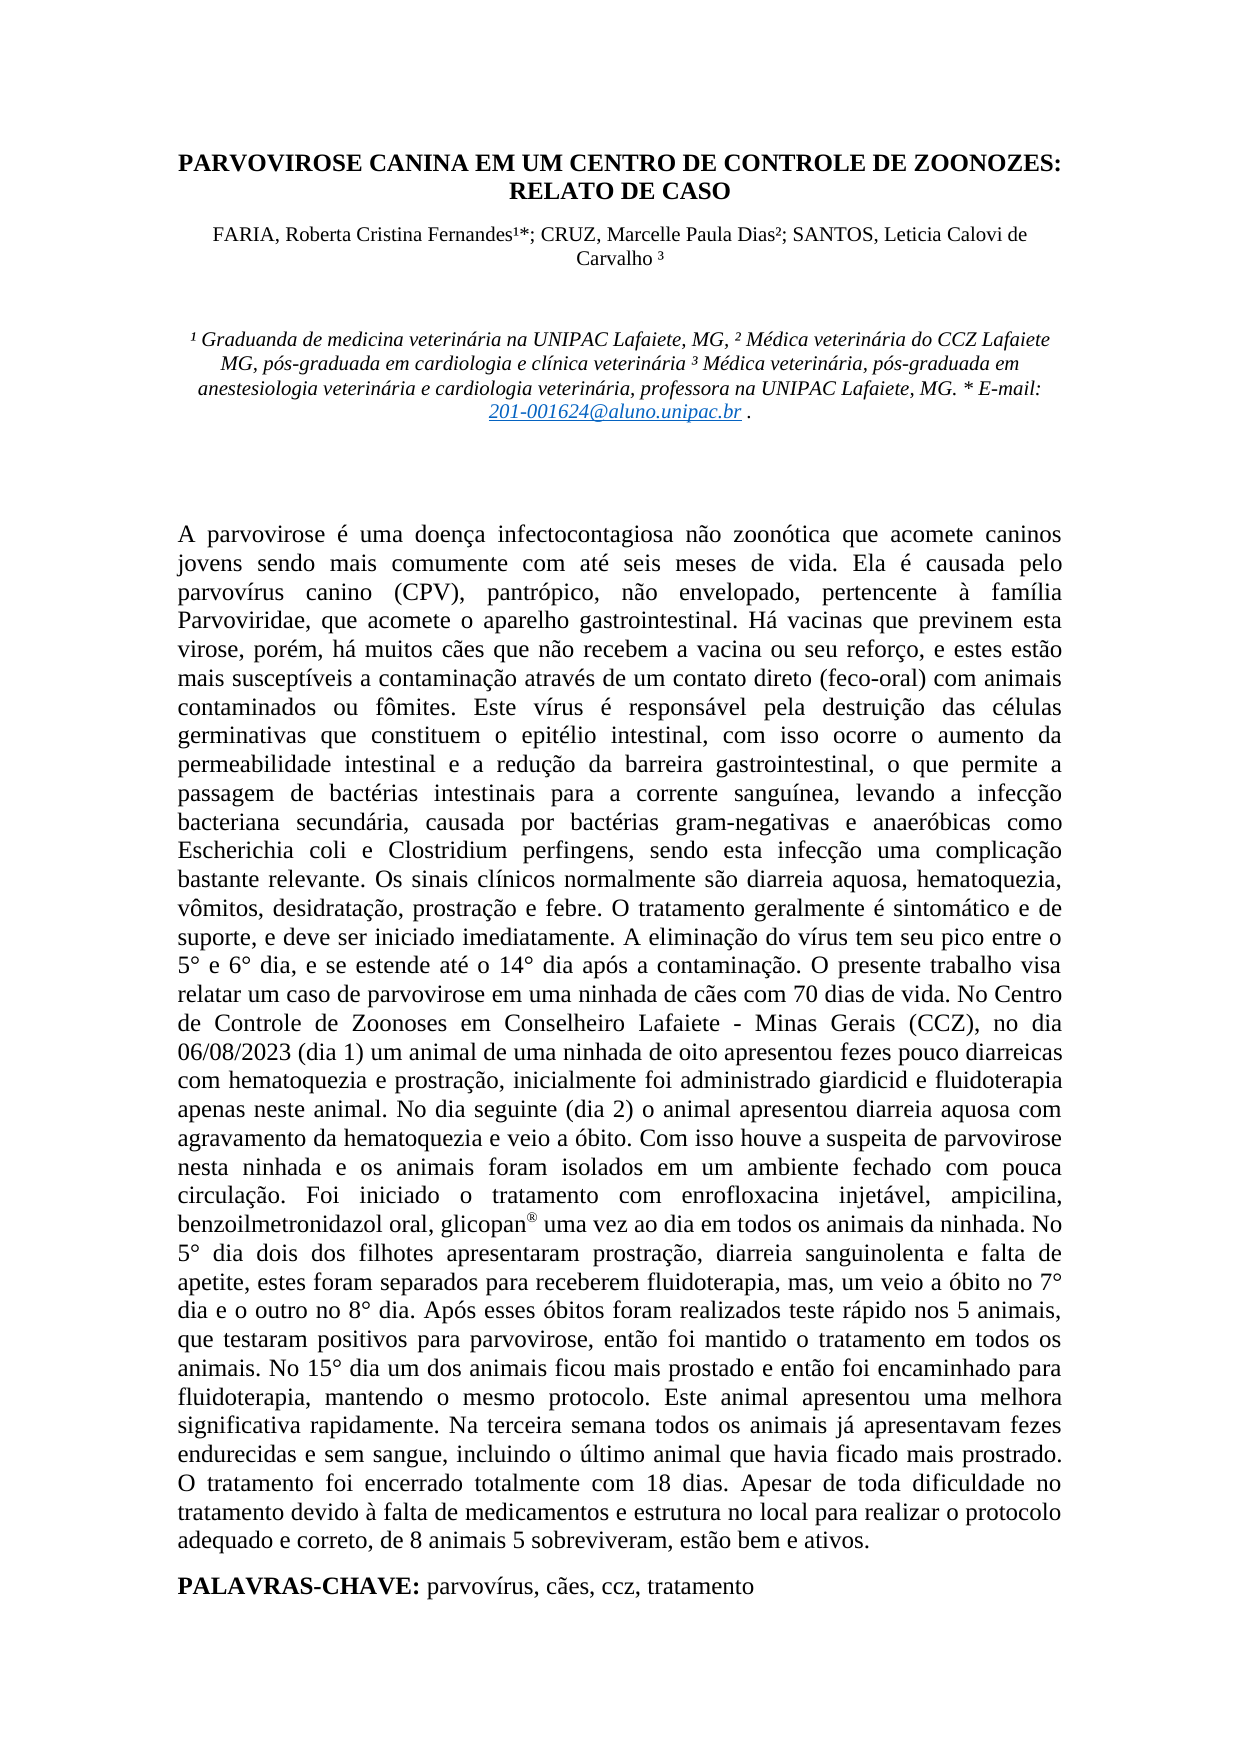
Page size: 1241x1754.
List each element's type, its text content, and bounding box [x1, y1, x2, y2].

text ¹ Graduanda de medicina veterinária na UNIPAC Lafaiete, MG, ² Médica veterinária do CCZ Lafaiete MG, pós-graduada em cardiologia e clínica veterinária ³ Médica veterinária, pós-graduada em anestesiologia veterinária e cardiologia veterinária, professora na UNIPAC Lafaiete, MG. * E-mail: 201-001624@aluno.unipac.br . [177, 327, 1063, 423]
text PALAVRAS-CHAVE: parvovírus, cães, ccz, tratamento [177, 1571, 1063, 1599]
text FARIA, Roberta Cristina Fernandes¹*; CRUZ, Marcelle Paula Dias²; SANTOS, Leticia Calovi de Carvalho ³ [177, 222, 1063, 270]
text PARVOVIROSE CANINA EM UM CENTRO DE CONTROLE DE ZOONOZES: RELATO DE CASO [177, 148, 1063, 205]
text A parvovirose é uma doença infectocontagiosa não zoonótica que acomete caninos jovens sendo mais comumente com até seis meses de vida. Ela é causada pelo parvovírus canino (CPV), pantrópico, não envelopado, pertencente à família Parvoviridae, que acomete o aparelho gastrointestinal. Há vacinas que previnem esta virose, porém, há muitos cães que não recebem a vacina ou seu reforço, e estes estão mais susceptíveis a contaminação através de um contato direto (feco-oral) com animais contaminados ou fômites. Este vírus é responsável pela destruição das células germinativas que constituem o epitélio intestinal, com isso ocorre o aumento da permeabilidade intestinal e a redução da barreira gastrointestinal, o que permite a passagem de bactérias intestinais para a corrente sanguínea, levando a infecção bacteriana secundária, causada por bactérias gram-negativas e anaeróbicas como Escherichia coli e Clostridium perfingens, sendo esta infecção uma complicação bastante relevante. Os sinais clínicos normalmente são diarreia aquosa, hematoquezia, vômitos, desidratação, prostração e febre. O tratamento geralmente é sintomático e de suporte, e deve ser iniciado imediatamente. A eliminação do vírus tem seu pico entre o 5° e 6° dia, e se estende até o 14° dia após a contaminação. O presente trabalho visa relatar um caso de parvovirose em uma ninhada de cães com 70 dias de vida. No Centro de Controle de Zoonoses em Conselheiro Lafaiete - Minas Gerais (CCZ), no dia 06/08/2023 (dia 1) um animal de uma ninhada de oito apresentou fezes pouco diarreicas com hematoquezia e prostração, inicialmente foi administrado giardicid e fluidoterapia apenas neste animal. No dia seguinte (dia 2) o animal apresentou diarreia aquosa com agravamento da hematoquezia e veio a óbito. Com isso houve a suspeita de parvovirose nesta ninhada e os animais foram isolados em um ambiente fechado com pouca circulação. Foi iniciado o tratamento com enrofloxacina injetável, ampicilina, benzoilmetronidazol oral, glicopan® uma vez ao dia em todos os animais da ninhada. No 5° dia dois dos filhotes apresentaram prostração, diarreia sanguinolenta e falta de apetite, estes foram separados para receberem fluidoterapia, mas, um veio a óbito no 7° dia e o outro no 8° dia. Após esses óbitos foram realizados teste rápido nos 5 animais, que testaram positivos para parvovirose, então foi mantido o tratamento em todos os animais. No 15° dia um dos animais ficou mais prostado e então foi encaminhado para fluidoterapia, mantendo o mesmo protocolo. Este animal apresentou uma melhora significativa rapidamente. Na terceira semana todos os animais já apresentavam fezes endurecidas e sem sangue, incluindo o último animal que havia ficado mais prostrado. O tratamento foi encerrado totalmente com 18 dias. Apesar de toda dificuldade no tratamento devido à falta de medicamentos e estrutura no local para realizar o protocolo adequado e correto, de 8 animais 5 sobreviveram, estão bem e ativos. [177, 519, 1063, 1554]
